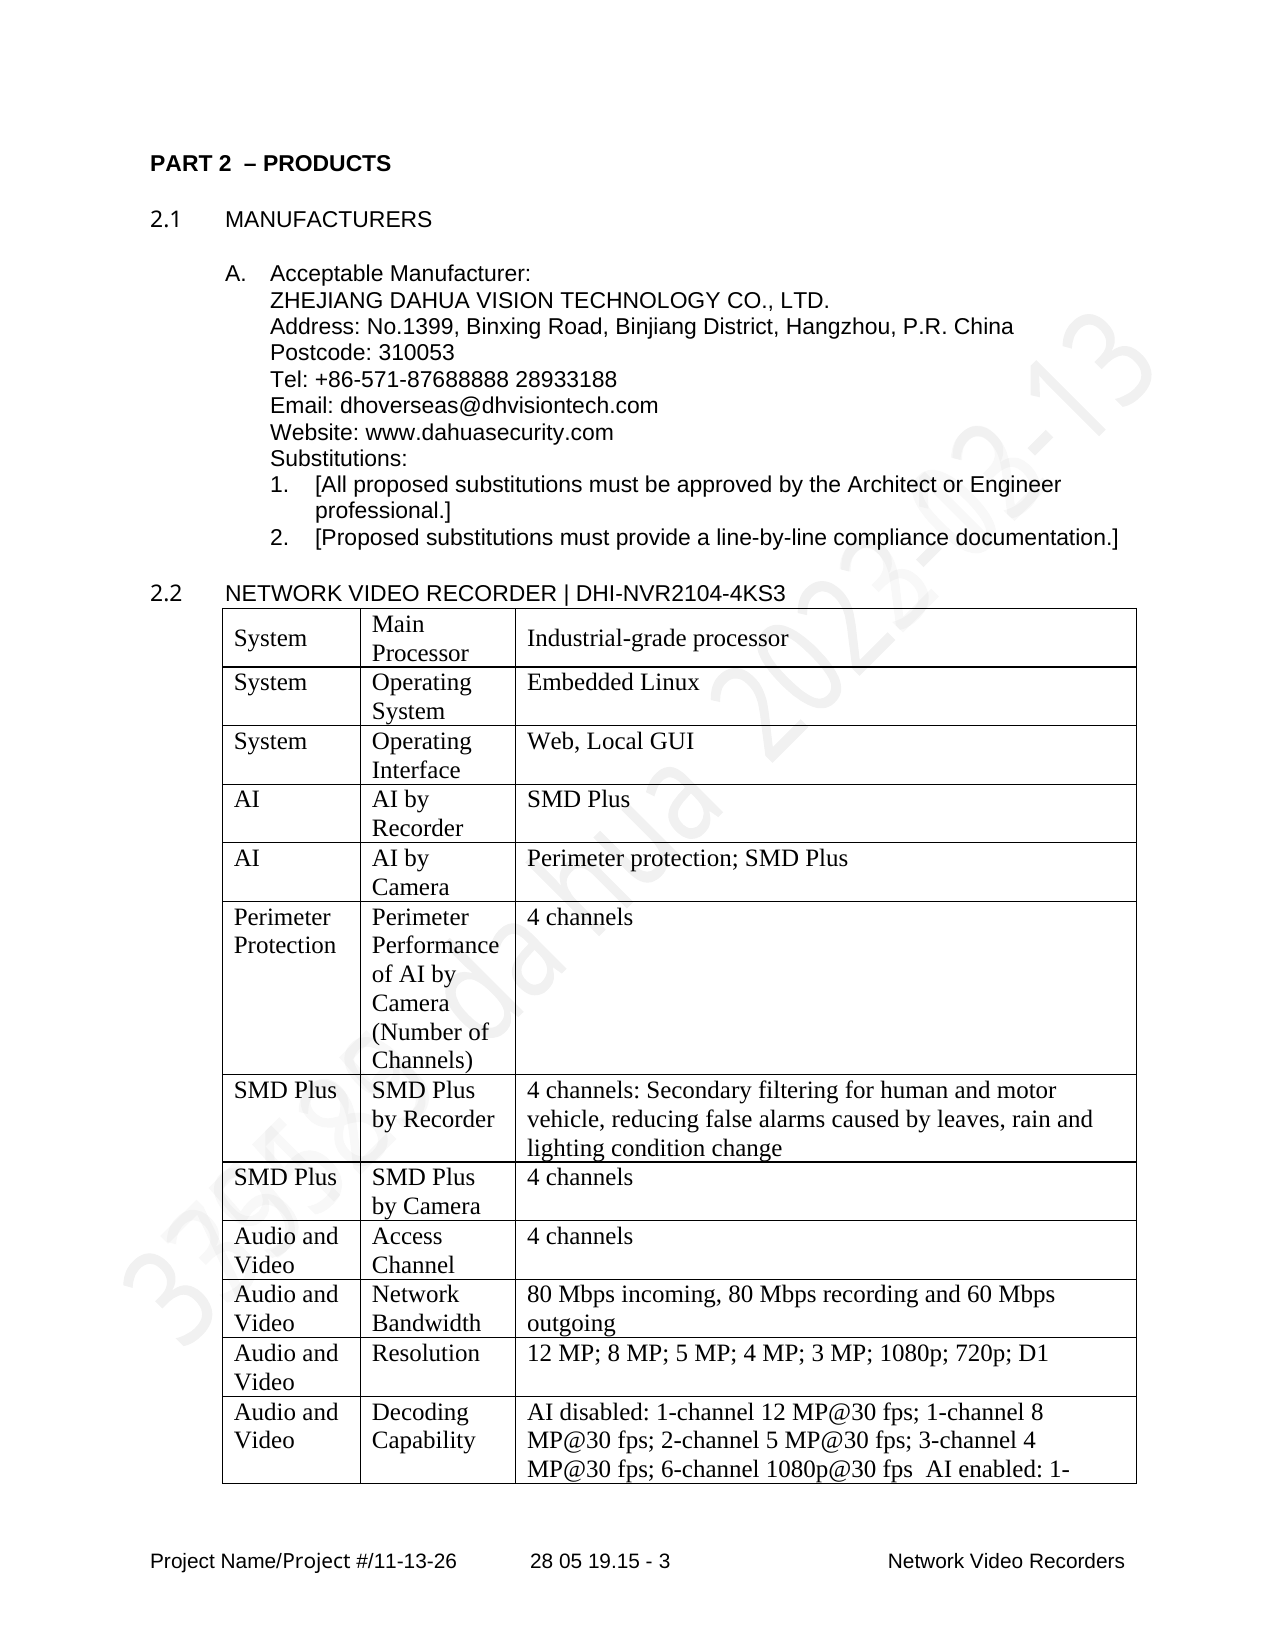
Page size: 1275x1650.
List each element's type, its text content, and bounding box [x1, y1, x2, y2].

list Acceptable Manufacturer: [225, 260, 1125, 287]
table_cell AI [223, 785, 360, 842]
table_cell Embedded Linux [516, 668, 1136, 725]
table_cell 80 Mbps incoming, 80 Mbps recording and 60 Mbps outgoing [516, 1280, 1136, 1337]
table_cell 12 MP; 8 MP; 5 MP; 4 MP; 3 MP; 1080p; 720p; D1 [516, 1338, 1136, 1396]
table_cell AI [223, 843, 360, 901]
table_cell Network Bandwidth [361, 1280, 515, 1337]
table_cell AI by Recorder [361, 785, 515, 842]
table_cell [516, 1397, 1136, 1483]
table_cell SMD Plus [516, 785, 1136, 842]
table_cell SMD Plus [223, 1075, 360, 1161]
table_cell SMD Plus [223, 1163, 360, 1220]
list [Proposed substitutions must provide a line-by-line compliance documentation.] [270, 524, 1125, 550]
table_cell Perimeter protection; SMD Plus [516, 843, 1136, 901]
text Address: No.1399, Binxing Road, Binjiang District, Hangzhou, P.R. China [270, 313, 1125, 339]
table_cell SMD Plus by Camera [361, 1163, 515, 1220]
text Tel: +86-571-87688888 28933188 [270, 366, 1125, 392]
list MANUFACTURERS [150, 203, 1125, 234]
table_cell Perimeter Performance of AI by Camera (Number of Channels) [361, 902, 515, 1074]
table_cell Audio and Video [223, 1397, 360, 1483]
table_cell Audio and Video [223, 1338, 360, 1396]
table_cell Decoding Capability [361, 1397, 515, 1483]
table_cell System [223, 668, 360, 725]
text ZHEJIANG DAHUA VISION TECHNOLOGY CO., LTD. [270, 287, 1125, 313]
text Website: www.dahuasecurity.com [270, 418, 1125, 445]
list NETWORK VIDEO RECORDER | DHI-NVR2104-4KS3 [150, 577, 1125, 608]
table_cell AI by Camera [361, 843, 515, 901]
text Substitutions: [270, 445, 1125, 471]
table_cell Access Channel [361, 1221, 515, 1278]
table_cell Resolution [361, 1338, 515, 1396]
table_cell Operating Interface [361, 726, 515, 783]
table_cell 4 channels [516, 1163, 1136, 1220]
table_cell Audio and Video [223, 1221, 360, 1278]
table_cell System [223, 726, 360, 783]
table_cell Web, Local GUI [516, 726, 1136, 783]
table_cell 4 channels [516, 1221, 1136, 1278]
table_cell 4 channels: Secondary filtering for human and motor vehicle, reducing false alarms caused by leaves, rain and lighting condition change [516, 1075, 1136, 1161]
table_cell Audio and Video [223, 1280, 360, 1337]
table_cell Perimeter Protection [223, 902, 360, 1074]
table_header Industrial-grade processor [516, 609, 1136, 666]
table_cell SMD Plus by Recorder [361, 1075, 515, 1161]
table_cell 4 channels [516, 902, 1136, 1074]
text Postcode: 310053 [270, 339, 1125, 366]
list – PRODUCTS [150, 150, 1125, 176]
table_header System [223, 609, 360, 666]
table_cell Operating System [361, 668, 515, 725]
list [All proposed substitutions must be approved by the Architect or Engineer professional.] [270, 471, 1125, 524]
table_header Main Processor [361, 609, 515, 666]
text Email: dhoverseas@dhvisiontech.com [270, 392, 1125, 418]
